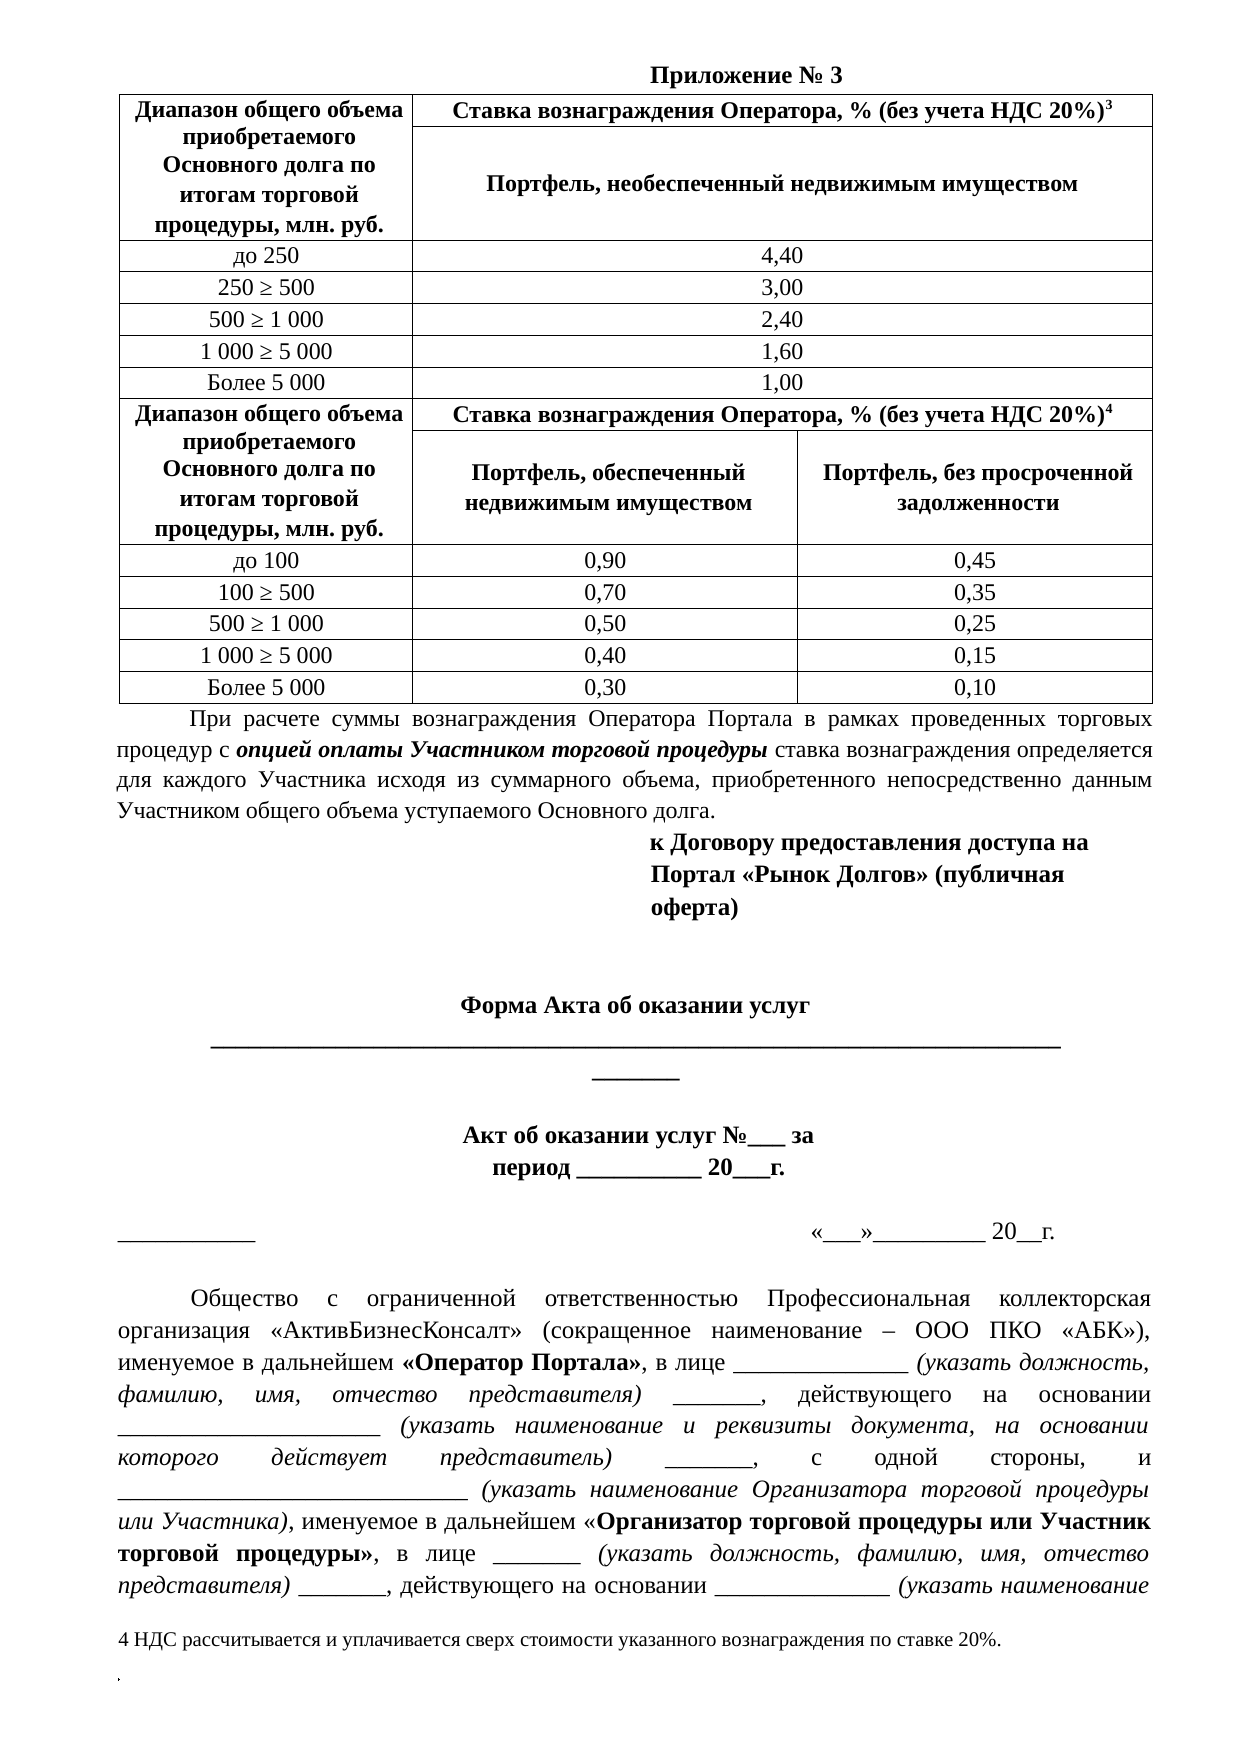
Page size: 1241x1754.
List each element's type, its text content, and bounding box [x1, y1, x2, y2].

table_cell 0,45 [798, 545, 1152, 576]
table_cell Более 5 000 [120, 368, 412, 398]
table_cell 0,70 [413, 577, 797, 607]
table_header Ставка вознаграждения Оператора, % (без учета НДС 20%)3 [413, 95, 1152, 126]
text Акт об оказании услуг №___ за период __________ 20___г. [462, 1120, 814, 1181]
text При расчете суммы вознаграждения Оператора Портала в рамках проведенных торговых процедур с опцией оплаты Участником торговой процедуры ставка вознаграждения определяется для каждого Участника исходя из суммарного объема, приобретенного непосредственно данным Участником общего объема уступаемого Основного долга. [116, 704, 1153, 824]
table_cell до 100 [120, 545, 412, 576]
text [118, 1283, 1152, 1599]
table_cell 0,15 [798, 640, 1152, 671]
table_cell 500 ≥ 1 000 [120, 609, 412, 639]
table_cell Портфель, без просроченной задолженности [798, 431, 1152, 544]
table_cell 0,25 [798, 609, 1152, 639]
table_header Диапазон общего объема приобретаемого Основного долга по итогам торговой процедуры, млн. руб. [120, 95, 412, 239]
table_cell 500 ≥ 1 000 [120, 304, 412, 335]
text ___________ «___»_________ 20__г. [118, 1216, 1152, 1245]
table_cell 1 000 ≥ 5 000 [120, 336, 412, 367]
table_cell 0,30 [413, 672, 797, 703]
table_cell 100 ≥ 500 [120, 577, 412, 607]
table_cell 0,40 [413, 640, 797, 671]
table_cell до 250 [120, 241, 412, 271]
table_cell 0,10 [798, 672, 1152, 703]
table_cell 0,50 [413, 609, 797, 639]
text к Договору предоставления доступа на Портал «Рынок Долгов» (публичная оферта) [649, 827, 1151, 921]
table_cell 0,90 [413, 545, 797, 576]
table_cell 0,35 [798, 577, 1152, 607]
table_cell Портфель, обеспеченный недвижимым имуществом [413, 431, 797, 544]
table_cell 250 ≥ 500 [120, 272, 412, 303]
table_cell 2,40 [413, 304, 1152, 335]
table_cell 1,00 [413, 368, 1152, 398]
table_cell Портфель, необеспеченный недвижимым имуществом [413, 127, 1152, 239]
table_cell Ставка вознаграждения Оператора, % (без учета НДС 20%) [413, 399, 1152, 430]
table_cell 4,40 [413, 241, 1152, 271]
table_cell 1,60 [413, 336, 1152, 367]
subtitle Форма Акта об оказании услуг ___________________________________________________________________________ [205, 990, 1065, 1083]
table_cell Более 5 000 [120, 672, 412, 703]
table_cell 3,00 [413, 272, 1152, 303]
table_cell 1 000 ≥ 5 000 [120, 640, 412, 671]
table_cell Диапазон общего объема приобретаемого Основного долга по итогам торговой процедуры, млн. руб. [120, 399, 412, 544]
